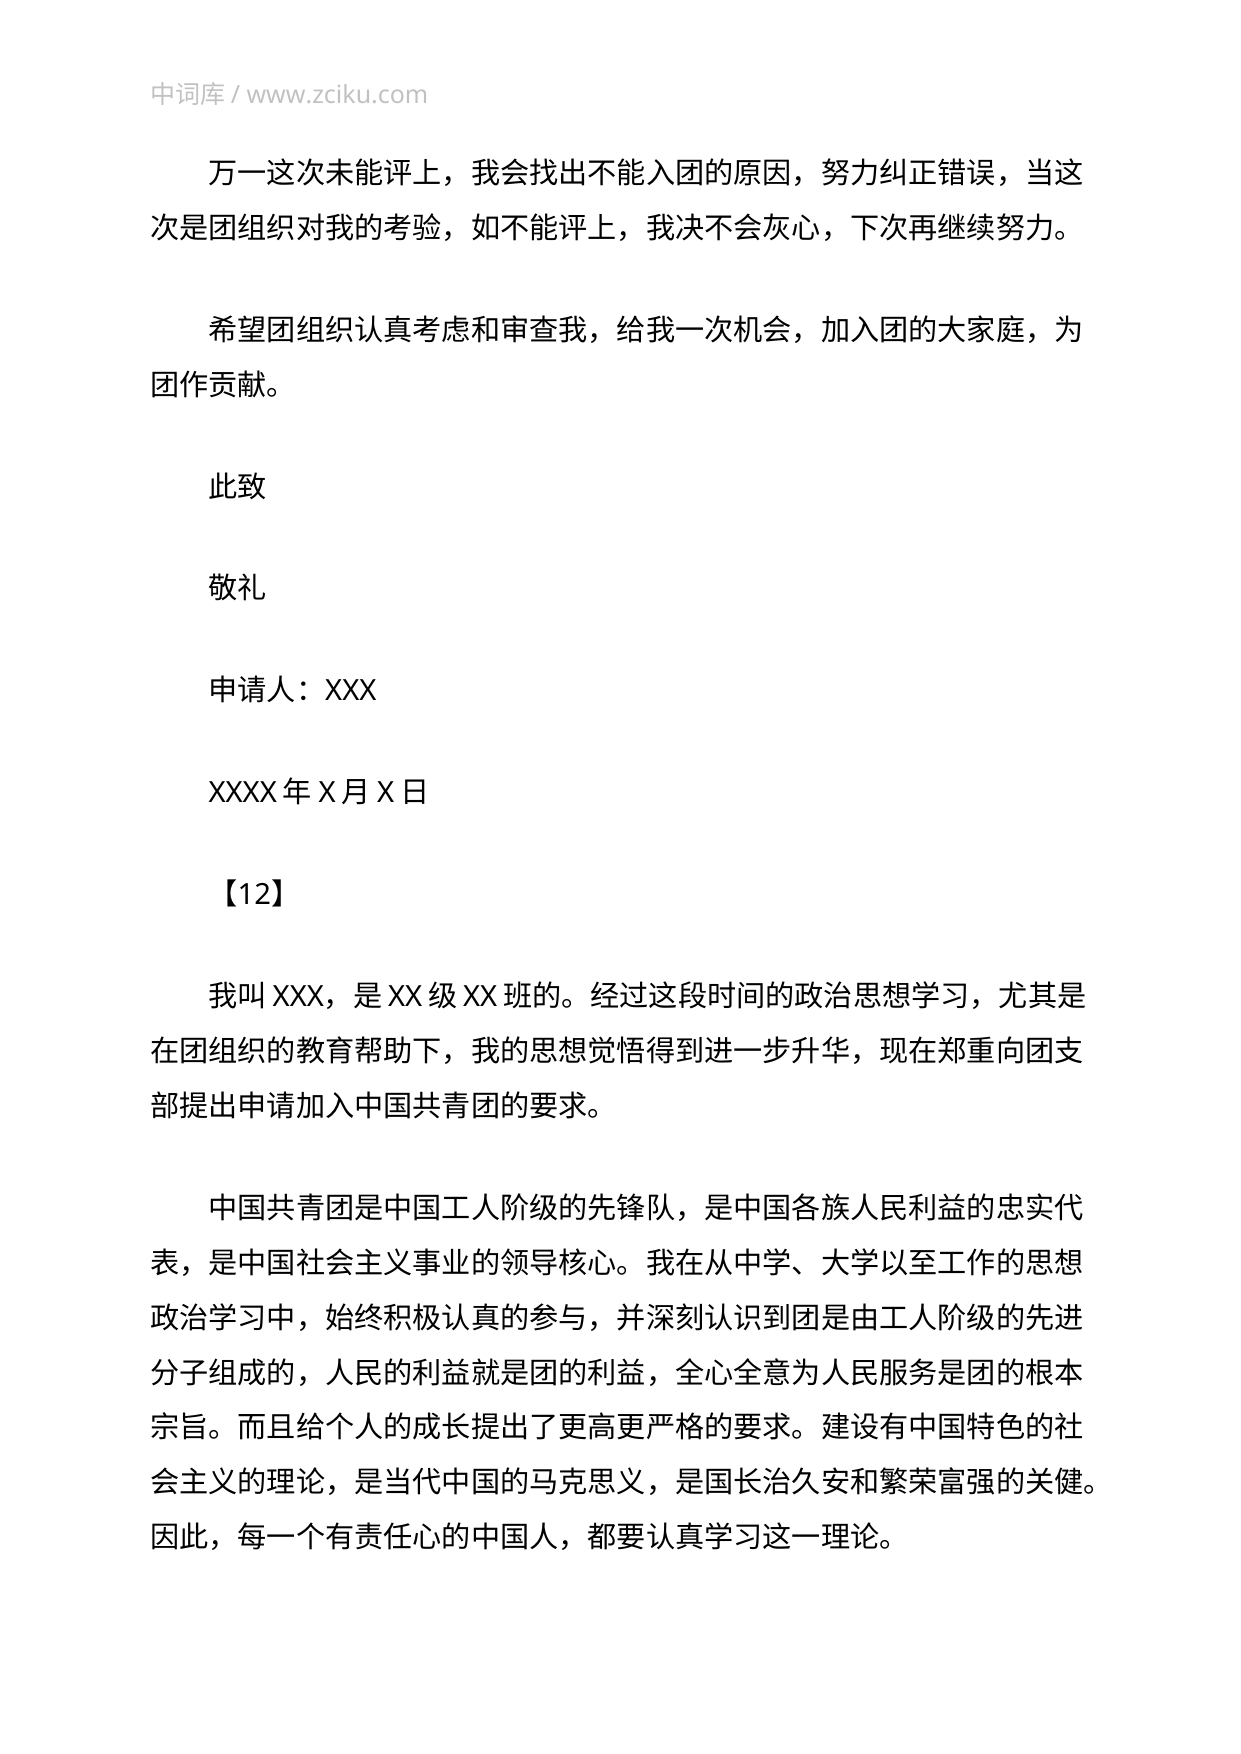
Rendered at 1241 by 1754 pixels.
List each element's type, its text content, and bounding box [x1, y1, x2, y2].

text 申请人：XXX [150, 667, 1090, 709]
text 我叫XXX，是XX级XX班的。经过这段时间的政治思想学习，尤其是在团组织的教育帮助下，我的思想觉悟得到进一步升华，现在郑重向团支部提出申请加入中国共青团的要求。 [150, 973, 1090, 1125]
text 此致 [150, 463, 1090, 506]
text 万一这次未能评上，我会找出不能入团的原因，努力纠正错误，当这次是团组织对我的考验，如不能评上，我决不会灰心，下次再继续努力。 [150, 150, 1090, 247]
text 【12】 [150, 871, 1090, 913]
text 希望团组织认真考虑和审查我，给我一次机会，加入团的大家庭，为团作贡献。 [150, 307, 1090, 404]
text XXXX年 X月 X日 [150, 769, 1090, 811]
text 中国共青团是中国工人阶级的先锋队，是中国各族人民利益的忠实代表，是中国社会主义事业的领导核心。我在从中学、大学以至工作的思想政治学习中，始终积极认真的参与，并深刻认识到团是由工人阶级的先进分子组成的，人民的利益就是团的利益，全心全意为人民服务是团的根本宗旨。而且给个人的成长提出了更高更严格的要求。建设有中国特色的社会主义的理论，是当代中国的马克思义，是国长治久安和繁荣富强的关健。因此，每一个有责任心的中国人，都要认真学习这一理论。 [150, 1184, 1090, 1556]
text 敬礼 [150, 565, 1090, 607]
